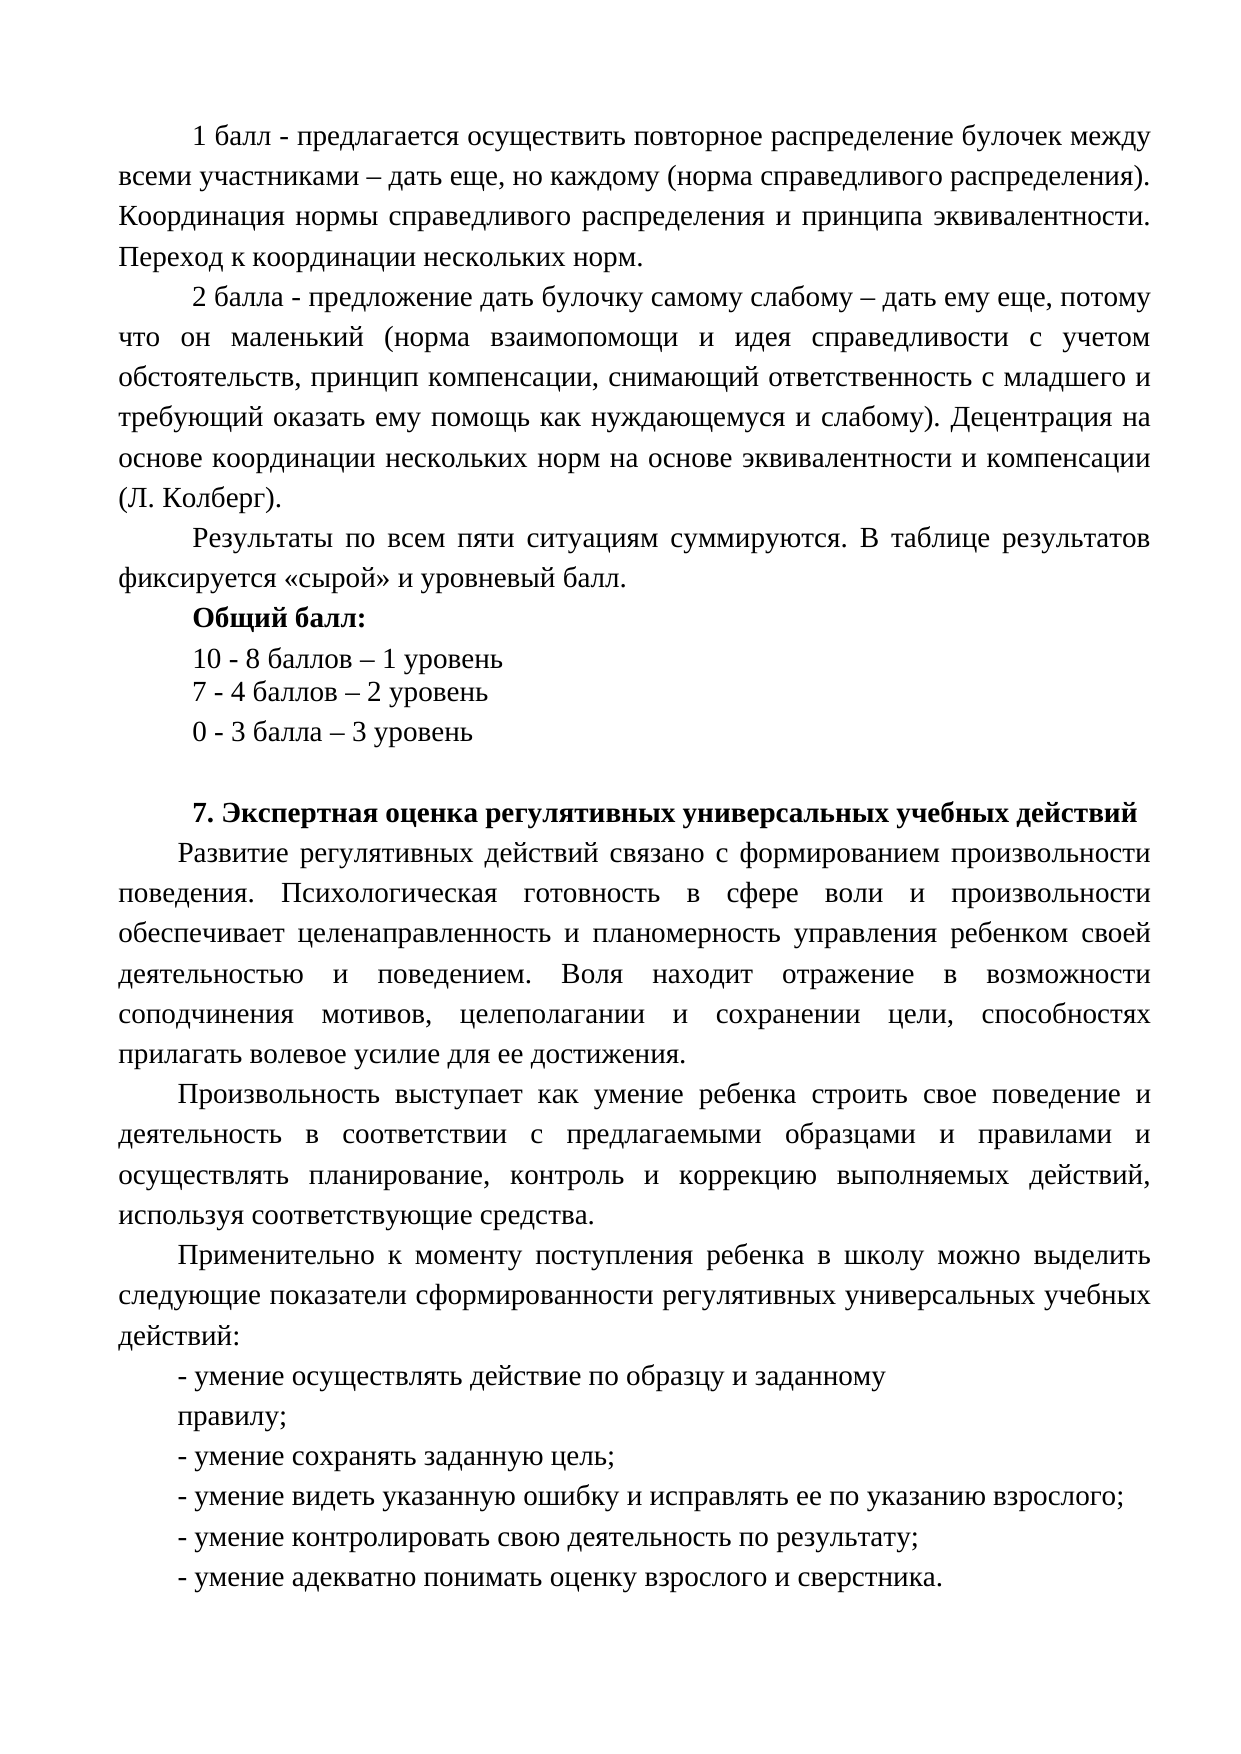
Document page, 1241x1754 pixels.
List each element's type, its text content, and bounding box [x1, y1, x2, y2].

text - умение сохранять заданную цель; [118, 1438, 1152, 1472]
text 7 - 4 баллов – 2 уровень [118, 674, 1152, 708]
text 0 - 3 балла – 3 уровень [192, 714, 1152, 748]
text правилу; [118, 1398, 1152, 1432]
text Развитие регулятивных действий связано с формированием произвольности поведения. Психологическая готовность в сфере воли и произвольности обеспечивает целенаправленность и планомерность управления ребенком своей деятельностью и поведением. Воля находит отражение в возможности соподчинения мотивов, целеполагании и сохранении цели, способностях прилагать волевое усилие для ее достижения. [118, 835, 1152, 1070]
text Общий балл: [118, 601, 1152, 634]
text - умение адекватно понимать оценку взрослого и сверстника. [118, 1559, 1152, 1592]
list 2 балла - предложение дать булочку самому слабому – дать ему еще, потому что он маленький (норма взаимопомощи и идея справедливости с учетом обстоятельств, принцип компенсации, снимающий ответственность с младшего и требующий оказать ему помощь как нуждающемуся и слабому). Децентрация на основе координации нескольких норм на основе эквивалентности и компенсации (Л. Колберг). [118, 279, 1152, 513]
text 7. Экспертная оценка регулятивных универсальных учебных действий [118, 795, 1152, 828]
text Применительно к моменту поступления ребенка в школу можно выделить следующие показатели сформированности регулятивных универсальных учебных действий: [118, 1237, 1152, 1351]
text 10 - 8 баллов – 1 уровень [118, 641, 1152, 674]
text Произвольность выступает как умение ребенка строить свое поведение и деятельность в соответствии с предлагаемыми образцами и правилами и осуществлять планирование, контроль и коррекцию выполняемых действий, используя соответствующие средства. [118, 1076, 1152, 1231]
text - умение осуществлять действие по образцу и заданному [118, 1358, 1152, 1391]
list 1 балл - предлагается осуществить повторное распределение булочек между всеми участниками – дать еще, но каждому (норма справедливого распределения). Координация нормы справедливого распределения и принципа эквивалентности. Переход к координации нескольких норм. [118, 118, 1152, 272]
text Результаты по всем пяти ситуациям суммируются. В таблице результатов фиксируется «сырой» и уровневый балл. [118, 520, 1152, 594]
text - умение видеть указанную ошибку и исправлять ее по указанию взрослого; [118, 1478, 1152, 1512]
text - умение контролировать свою деятельность по результату; [118, 1519, 1152, 1552]
